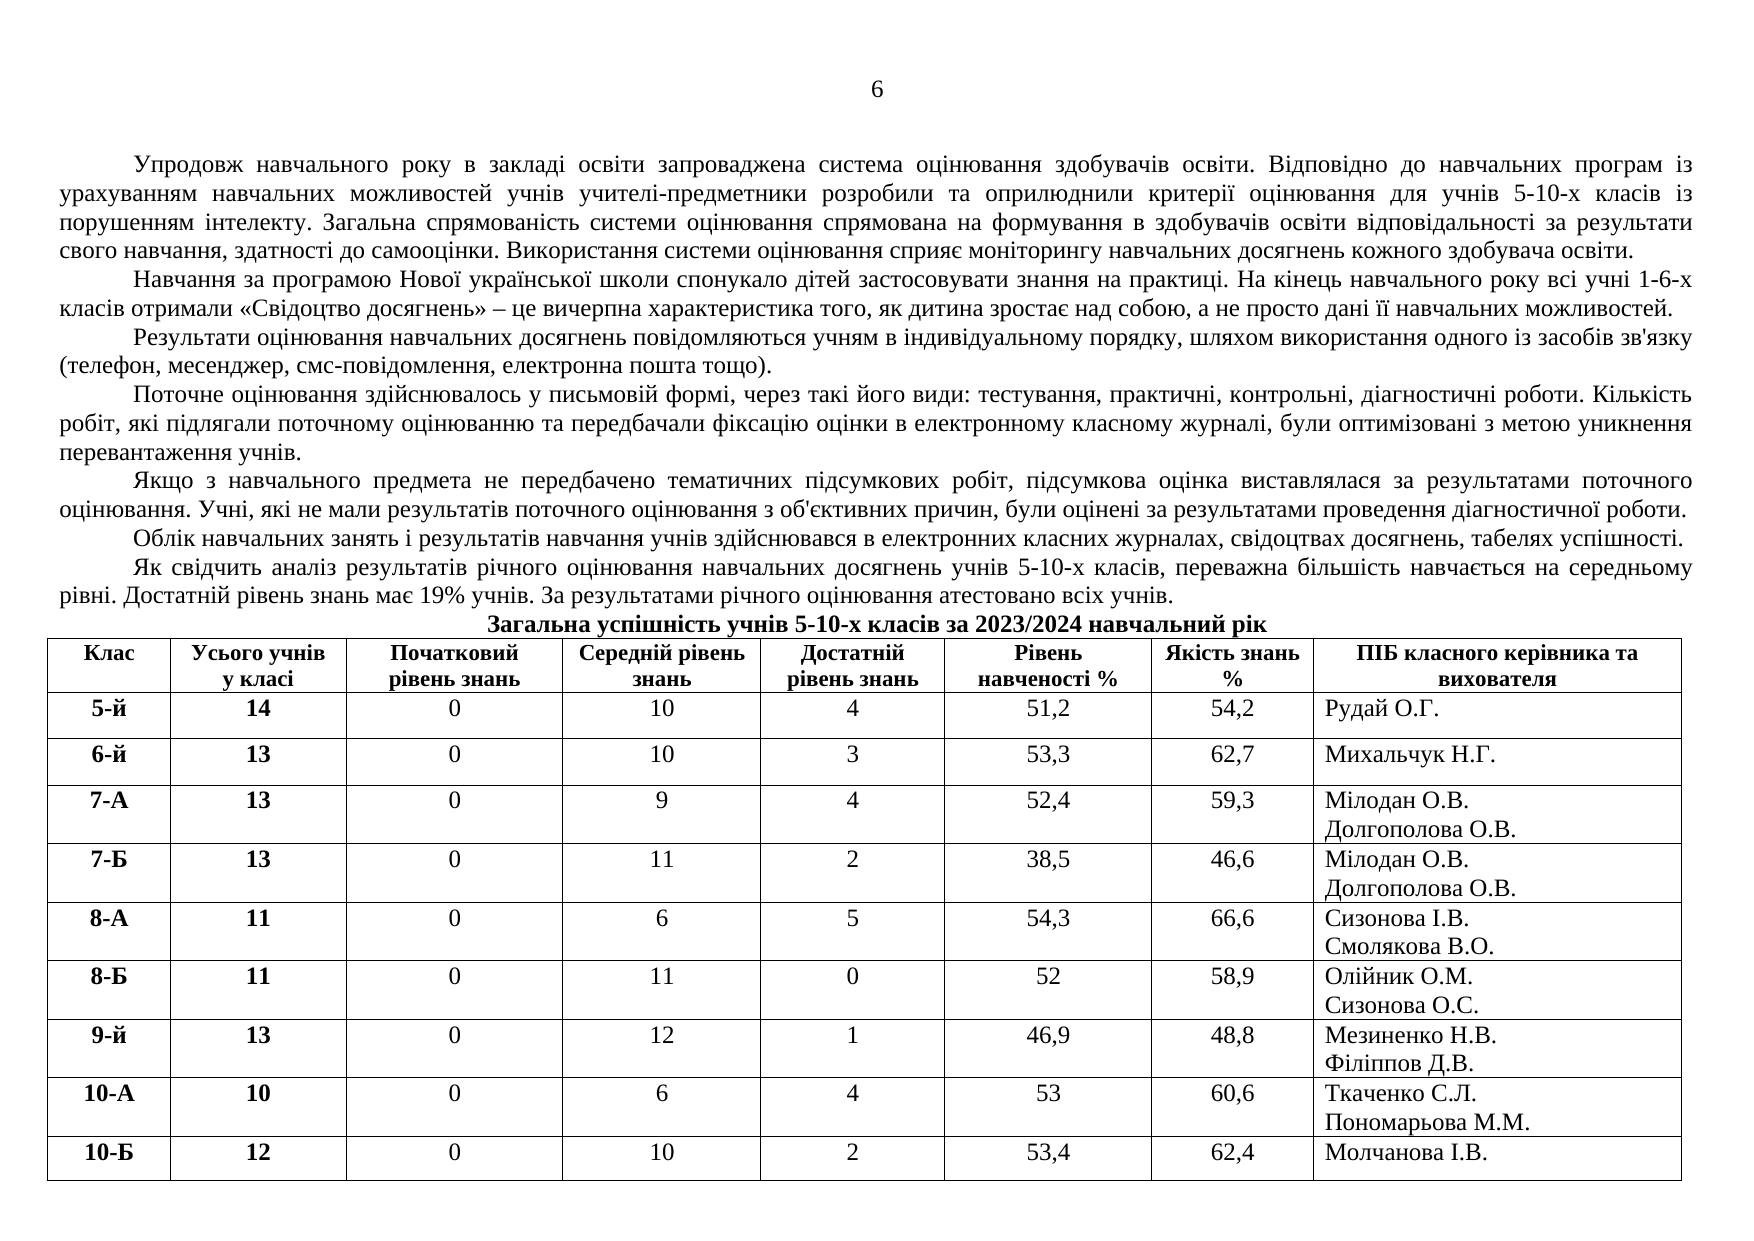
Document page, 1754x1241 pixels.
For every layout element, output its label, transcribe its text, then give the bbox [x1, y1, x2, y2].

table_cell Сизонова І.В. Смолякова В.О. [1314, 903, 1681, 960]
table_header ПІБ класного керівника та вихователя [1314, 639, 1681, 692]
text Навчання за програмою Нової української школи спонукало дітей застосовувати знання на практиці. На кінець навчального року всі учні 1-6-х класів отримали «Свідоцтво досягнень» – це вичерпна характеристика того, як дитина зростає над собою, а не просто дані її навчальних можливостей. [59, 264, 1695, 322]
text Загальна успішність учнів 5-10-х класів за 2023/2024 навчальний рік [59, 609, 1695, 638]
table_cell 62,7 [1152, 739, 1313, 784]
table_cell 13 [171, 786, 346, 843]
table_cell 8-Б [48, 961, 170, 1019]
text Поточне оцінювання здійснювалось у письмовій формі, через такі його види: тестування, практичні, контрольні, діагностичні роботи. Кількість робіт, які підлягали поточному оцінюванню та передбачали фіксацію оцінки в електронному класному журналі, були оптимізовані з метою уникнення перевантаження учнів. [59, 379, 1695, 466]
table_header Якість знань % [1152, 639, 1313, 692]
table_header Достатній рівень знань [761, 639, 944, 692]
text Результати оцінювання навчальних досягнень повідомляються учням в індивідуальному порядку, шляхом використання одного із засобів зв'язку (телефон, месенджер, смс-повідомлення, електронна пошта тощо). [59, 322, 1695, 379]
table_header Усього учнів у класі [171, 639, 346, 692]
table_cell 10 [563, 739, 760, 784]
table_cell 12 [171, 1137, 346, 1180]
table_cell 10 [171, 1078, 346, 1136]
table_header Середній рівень знань [563, 639, 760, 692]
table_header Рівень навченості % [945, 639, 1151, 692]
table_cell 0 [347, 739, 562, 784]
table_cell 51,2 [945, 693, 1151, 738]
table_cell 11 [171, 961, 346, 1019]
table_cell 10-А [48, 1078, 170, 1136]
table_cell 11 [171, 903, 346, 960]
table_cell Михальчук Н.Г. [1314, 739, 1681, 784]
table_cell 46,6 [1152, 844, 1313, 902]
table_cell 2 [761, 1137, 944, 1180]
table_cell Мілодан О.В. Долгополова О.В. [1314, 844, 1681, 902]
table_cell 7-А [48, 786, 170, 843]
table_cell 0 [347, 961, 562, 1019]
table_cell 4 [761, 1078, 944, 1136]
table_cell 11 [563, 961, 760, 1019]
table_cell 13 [171, 1020, 346, 1077]
table_cell 54,2 [1152, 693, 1313, 738]
table_cell 11 [563, 844, 760, 902]
table_cell 60,6 [1152, 1078, 1313, 1136]
table_cell 6-й [48, 739, 170, 784]
table_cell 0 [347, 903, 562, 960]
table_cell 13 [171, 844, 346, 902]
table_cell 4 [761, 786, 944, 843]
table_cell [1314, 1137, 1681, 1180]
table_cell 0 [347, 844, 562, 902]
table_cell 13 [171, 739, 346, 784]
table_cell 2 [761, 844, 944, 902]
text Упродовж навчального року в закладі освіти запроваджена система оцінювання здобувачів освіти. Відповідно до навчальних програм із урахуванням навчальних можливостей учнів учителі-предметники розробили та оприлюднили критерії оцінювання для учнів 5-10-х класів із порушенням інтелекту. Загальна спрямованість системи оцінювання спрямована на формування в здобувачів освіти відповідальності за результати свого навчання, здатності до самооцінки. Використання системи оцінювання сприяє моніторингу навчальних досягнень кожного здобувача освіти. [59, 149, 1695, 264]
table_cell 10 [563, 1137, 760, 1180]
table_cell 14 [171, 693, 346, 738]
table_cell Рудай О.Г. [1314, 693, 1681, 738]
table_cell 5-й [48, 693, 170, 738]
table_cell 3 [761, 739, 944, 784]
table_cell 54,3 [945, 903, 1151, 960]
table_cell Ткаченко С.Л. Пономарьова М.М. [1314, 1078, 1681, 1136]
text Якщо з навчального предмета не передбачено тематичних підсумкових робіт, підсумкова оцінка виставлялася за результатами поточного оцінювання. Учні, які не мали результатів поточного оцінювання з об'єктивних причин, були оцінені за результатами проведення діагностичної роботи. [59, 466, 1695, 523]
table_cell 0 [347, 693, 562, 738]
table_cell 38,5 [945, 844, 1151, 902]
table_cell 12 [563, 1020, 760, 1077]
table_cell 46,9 [945, 1020, 1151, 1077]
table_cell 0 [347, 1020, 562, 1077]
table_cell 0 [761, 961, 944, 1019]
table_cell 53 [945, 1078, 1151, 1136]
table_header Клас [48, 639, 170, 692]
table_cell 6 [563, 1078, 760, 1136]
table_cell 66,6 [1152, 903, 1313, 960]
table_cell Мілодан О.В. Долгополова О.В. [1314, 786, 1681, 843]
table_cell 7-Б [48, 844, 170, 902]
text Як свідчить аналіз результатів річного оцінювання навчальних досягнень учнів 5-10-х класів, переважна більшість навчається на середньому рівні. Достатній рівень знань має 19% учнів. За результатами річного оцінювання атестовано всіх учнів. [59, 552, 1695, 609]
table_cell 59,3 [1152, 786, 1313, 843]
table_cell Олійник О.М. Сизонова О.С. [1314, 961, 1681, 1019]
table_cell 58,9 [1152, 961, 1313, 1019]
table_cell 10-Б [48, 1137, 170, 1180]
table_cell 1 [761, 1020, 944, 1077]
table_cell 53,3 [945, 739, 1151, 784]
table_cell 6 [563, 903, 760, 960]
table_cell 10 [563, 693, 760, 738]
table_cell 62,4 [1152, 1137, 1313, 1180]
table_cell 8-А [48, 903, 170, 960]
table_header Початковий рівень знань [347, 639, 562, 692]
table_cell 52,4 [945, 786, 1151, 843]
table_cell 48,8 [1152, 1020, 1313, 1077]
table_cell 5 [761, 903, 944, 960]
table_cell 53,4 [945, 1137, 1151, 1180]
table_cell Мезиненко Н.В. Філіппов Д.В. [1314, 1020, 1681, 1077]
table_cell 9-й [48, 1020, 170, 1077]
table_cell 9 [563, 786, 760, 843]
table_cell 0 [347, 786, 562, 843]
table_cell 0 [347, 1078, 562, 1136]
text Облік навчальних занять і результатів навчання учнів здійснювався в електронних класних журналах, свідоцтвах досягнень, табелях успішності. [59, 523, 1695, 552]
table_cell 4 [761, 693, 944, 738]
table_cell 52 [945, 961, 1151, 1019]
table_cell 0 [347, 1137, 562, 1180]
